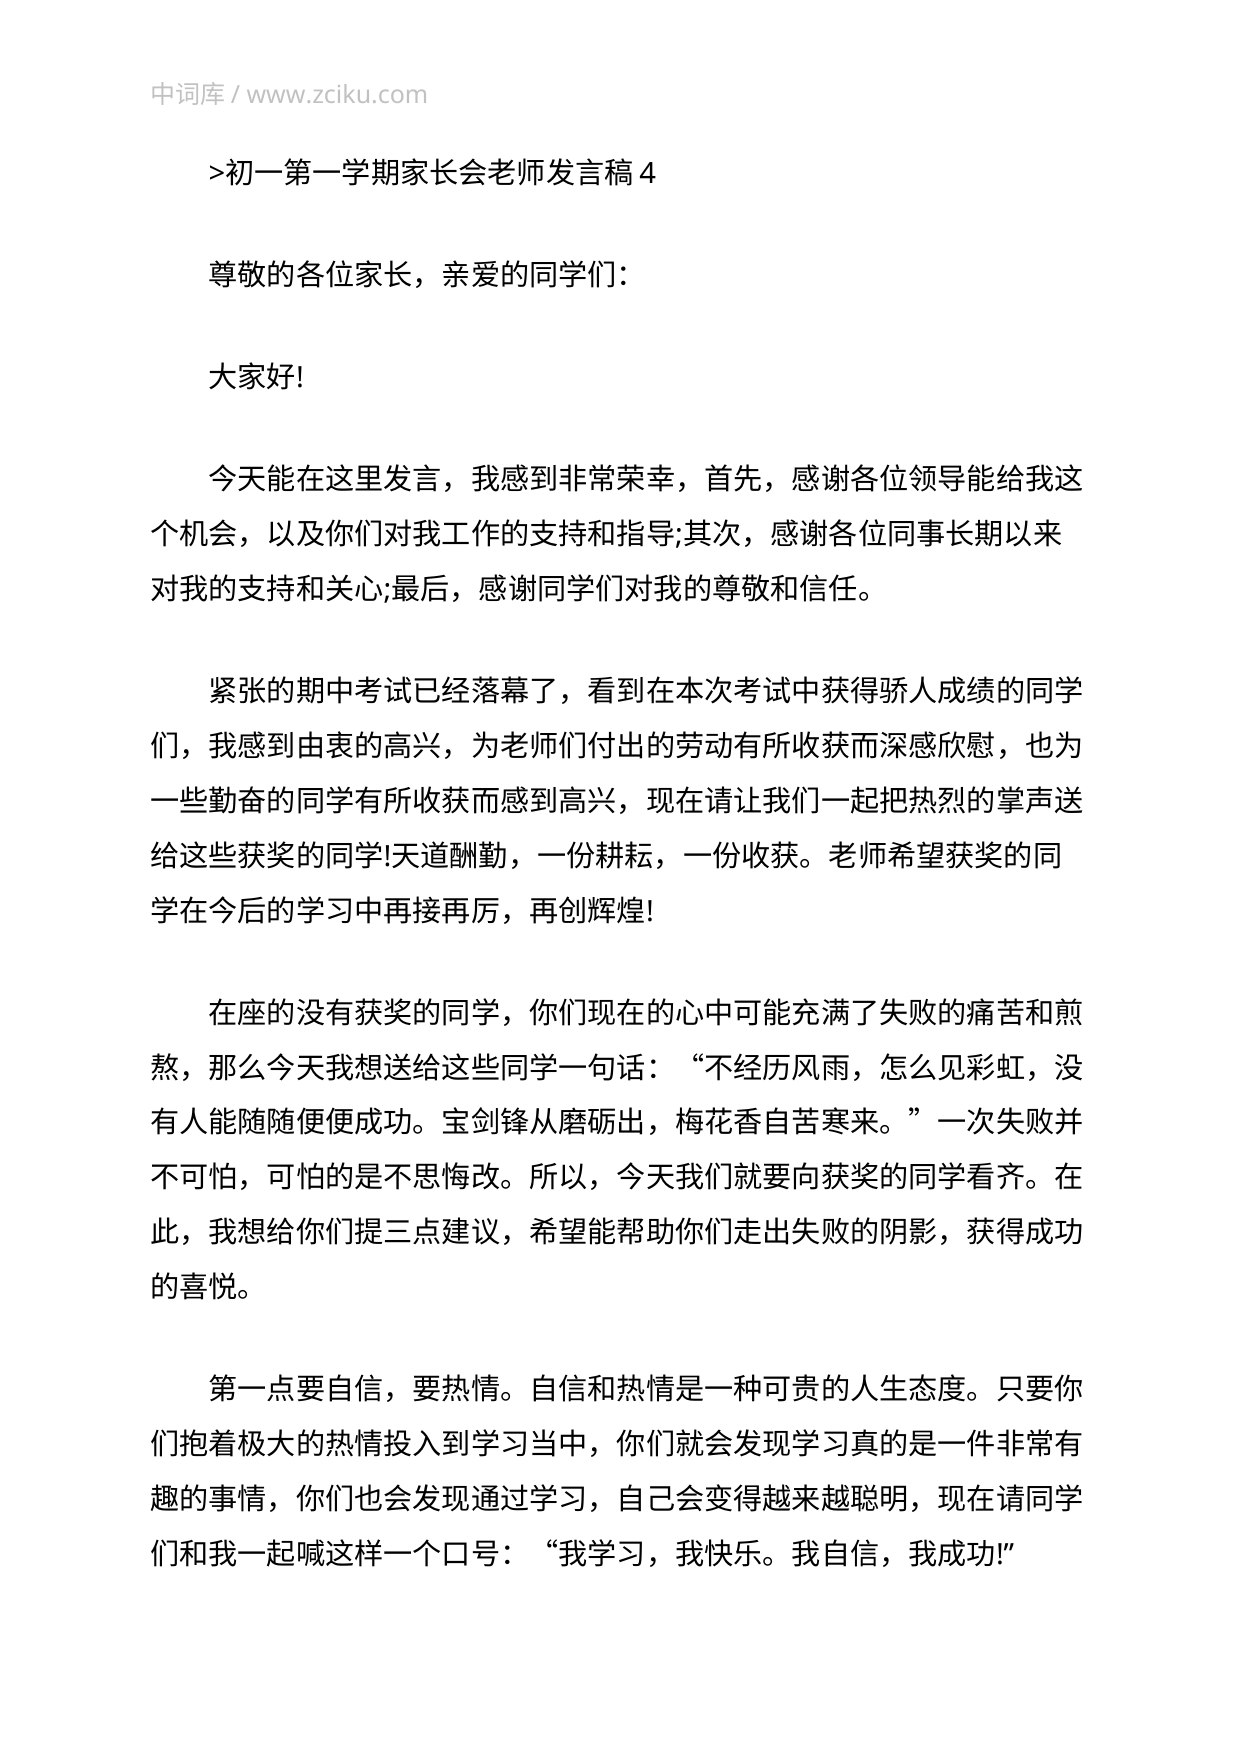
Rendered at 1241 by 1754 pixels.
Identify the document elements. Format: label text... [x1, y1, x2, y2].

text >初一第一学期家长会老师发言稿4 [150, 150, 1090, 192]
text 尊敬的各位家长，亲爱的同学们： [150, 252, 1090, 294]
text 今天能在这里发言，我感到非常荣幸，首先，感谢各位领导能给我这个机会，以及你们对我工作的支持和指导;其次，感谢各位同事长期以来对我的支持和关心;最后，感谢同学们对我的尊敬和信任。 [150, 456, 1090, 608]
text 第一点要自信，要热情。自信和热情是一种可贵的人生态度。只要你们抱着极大的热情投入到学习当中，你们就会发现学习真的是一件非常有趣的事情，你们也会发现通过学习，自己会变得越来越聪明，现在请同学们和我一起喊这样一个口号：“我学习，我快乐。我自信，我成功!” [150, 1366, 1090, 1573]
text 大家好! [150, 354, 1090, 396]
text 在座的没有获奖的同学，你们现在的心中可能充满了失败的痛苦和煎熬，那么今天我想送给这些同学一句话：“不经历风雨，怎么见彩虹，没有人能随随便便成功。宝剑锋从磨砺出，梅花香自苦寒来。”一次失败并不可怕，可怕的是不思悔改。所以，今天我们就要向获奖的同学看齐。在此，我想给你们提三点建议，希望能帮助你们走出失败的阴影，获得成功的喜悦。 [150, 989, 1090, 1306]
text 紧张的期中考试已经落幕了，看到在本次考试中获得骄人成绩的同学们，我感到由衷的高兴，为老师们付出的劳动有所收获而深感欣慰，也为一些勤奋的同学有所收获而感到高兴，现在请让我们一起把热烈的掌声送给这些获奖的同学!天道酬勤，一份耕耘，一份收获。老师希望获奖的同学在今后的学习中再接再厉，再创辉煌! [150, 668, 1090, 930]
